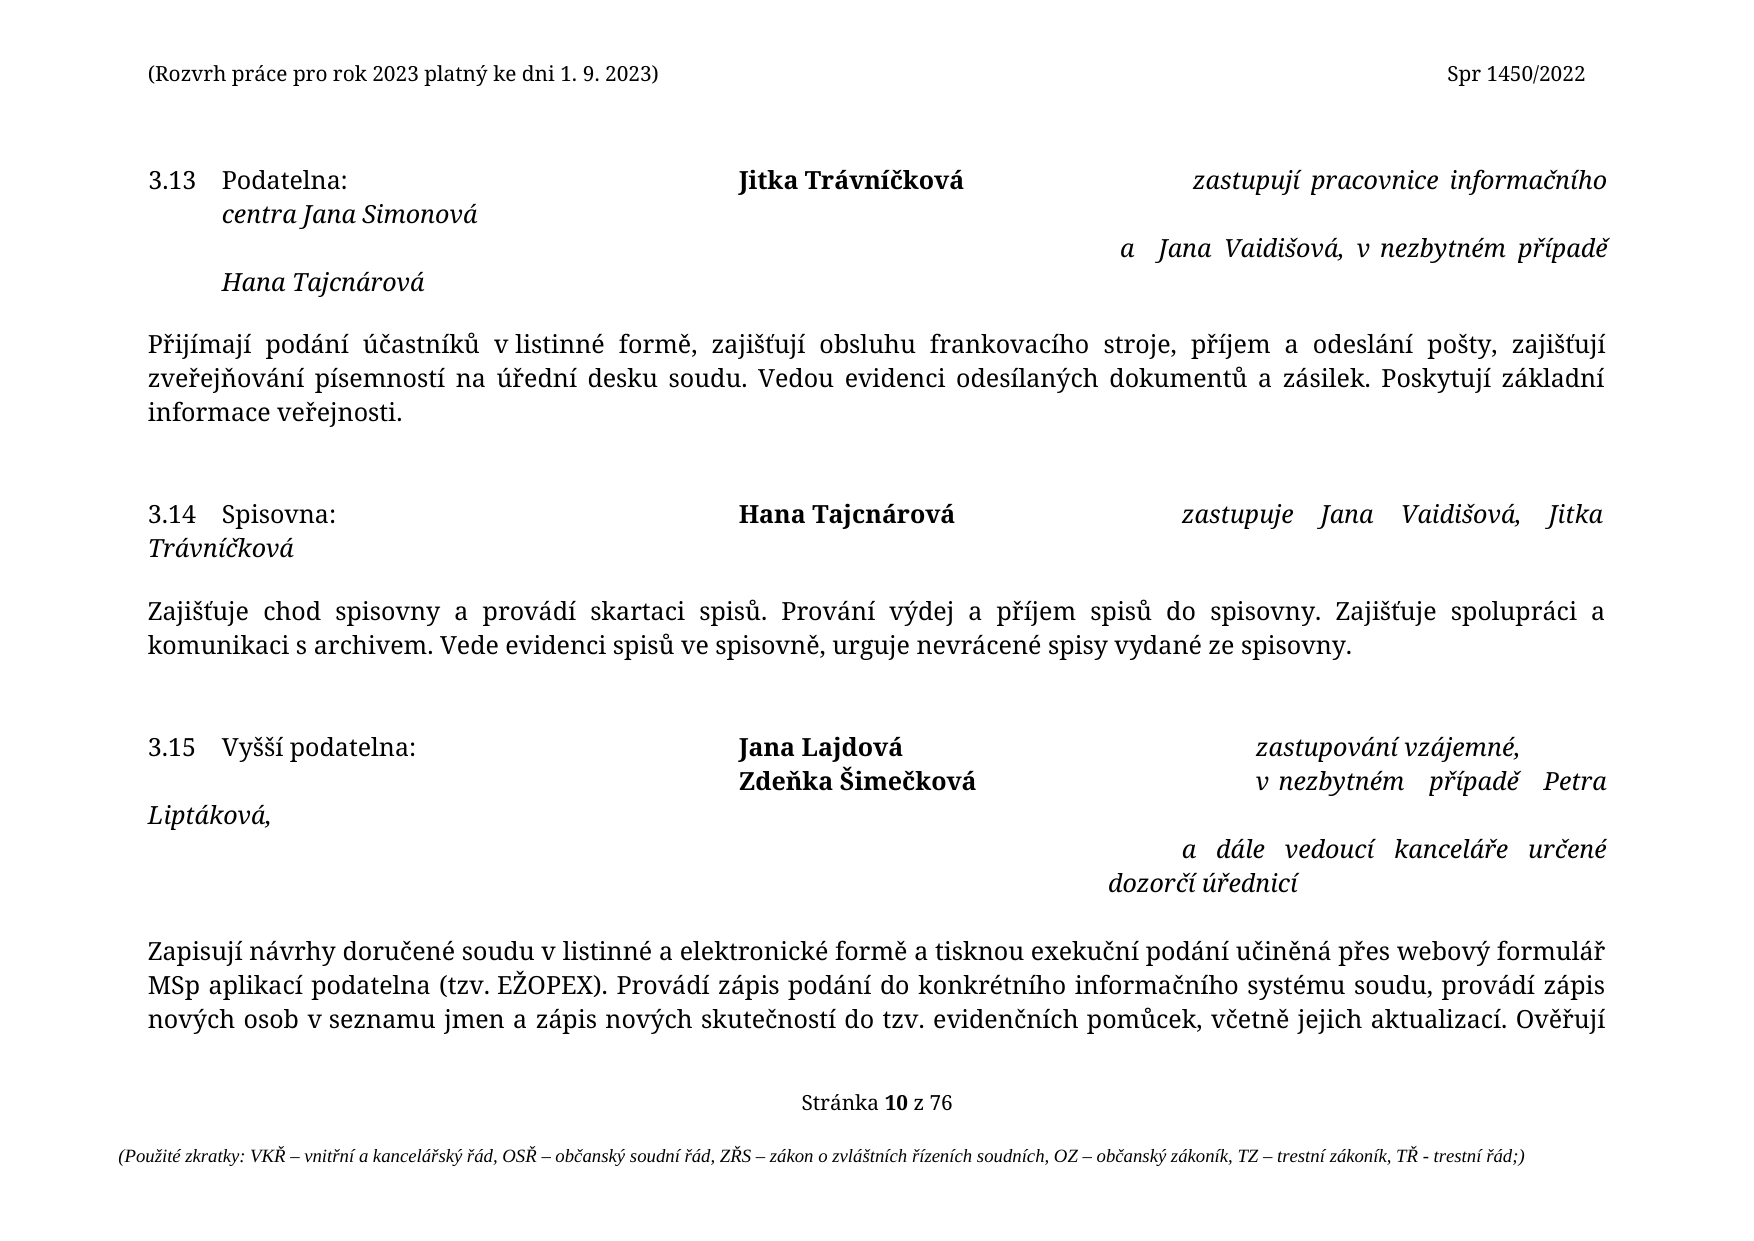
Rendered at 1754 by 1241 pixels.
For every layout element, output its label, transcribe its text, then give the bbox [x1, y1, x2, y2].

text a dále vedoucí kanceláře určené dozorčí úřednicí [1108, 832, 1609, 900]
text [148, 934, 1606, 1036]
text Zajišťuje chod spisovny a provádí skartaci spisů. Prování výdej a příjem spisů do spisovny. Zajišťuje spolupráci a komunikaci s archivem. Vede evidenci spisů ve spisovně, urguje nevrácené spisy vydané ze spisovny. [148, 593, 1606, 661]
text Zdeňka Šimečková v nezbytném případě Petra Liptáková, [148, 763, 1609, 832]
text 3.13 Podatelna: Jitka Trávníčková zastupují pracovnice informačního centra Jana Simonová [148, 162, 1610, 231]
text 3.14 Spisovna: Hana Tajcnárová zastupuje Jana Vaidišová, Jitka Trávníčková [148, 497, 1606, 565]
text 3.15 Vyšší podatelna: Jana Lajdová zastupování vzájemné, [148, 729, 1609, 763]
text a Jana Vaidišová, v nezbytném případě Hana Tajcnárová [148, 231, 1610, 299]
text Přijímají podání účastníků v listinné formě, zajišťují obsluhu frankovacího stroje, příjem a odeslání pošty, zajišťují zveřejňování písemností na úřední desku soudu. Vedou evidenci odesílaných dokumentů a zásilek. Poskytují základní informace veřejnosti. [148, 327, 1606, 429]
